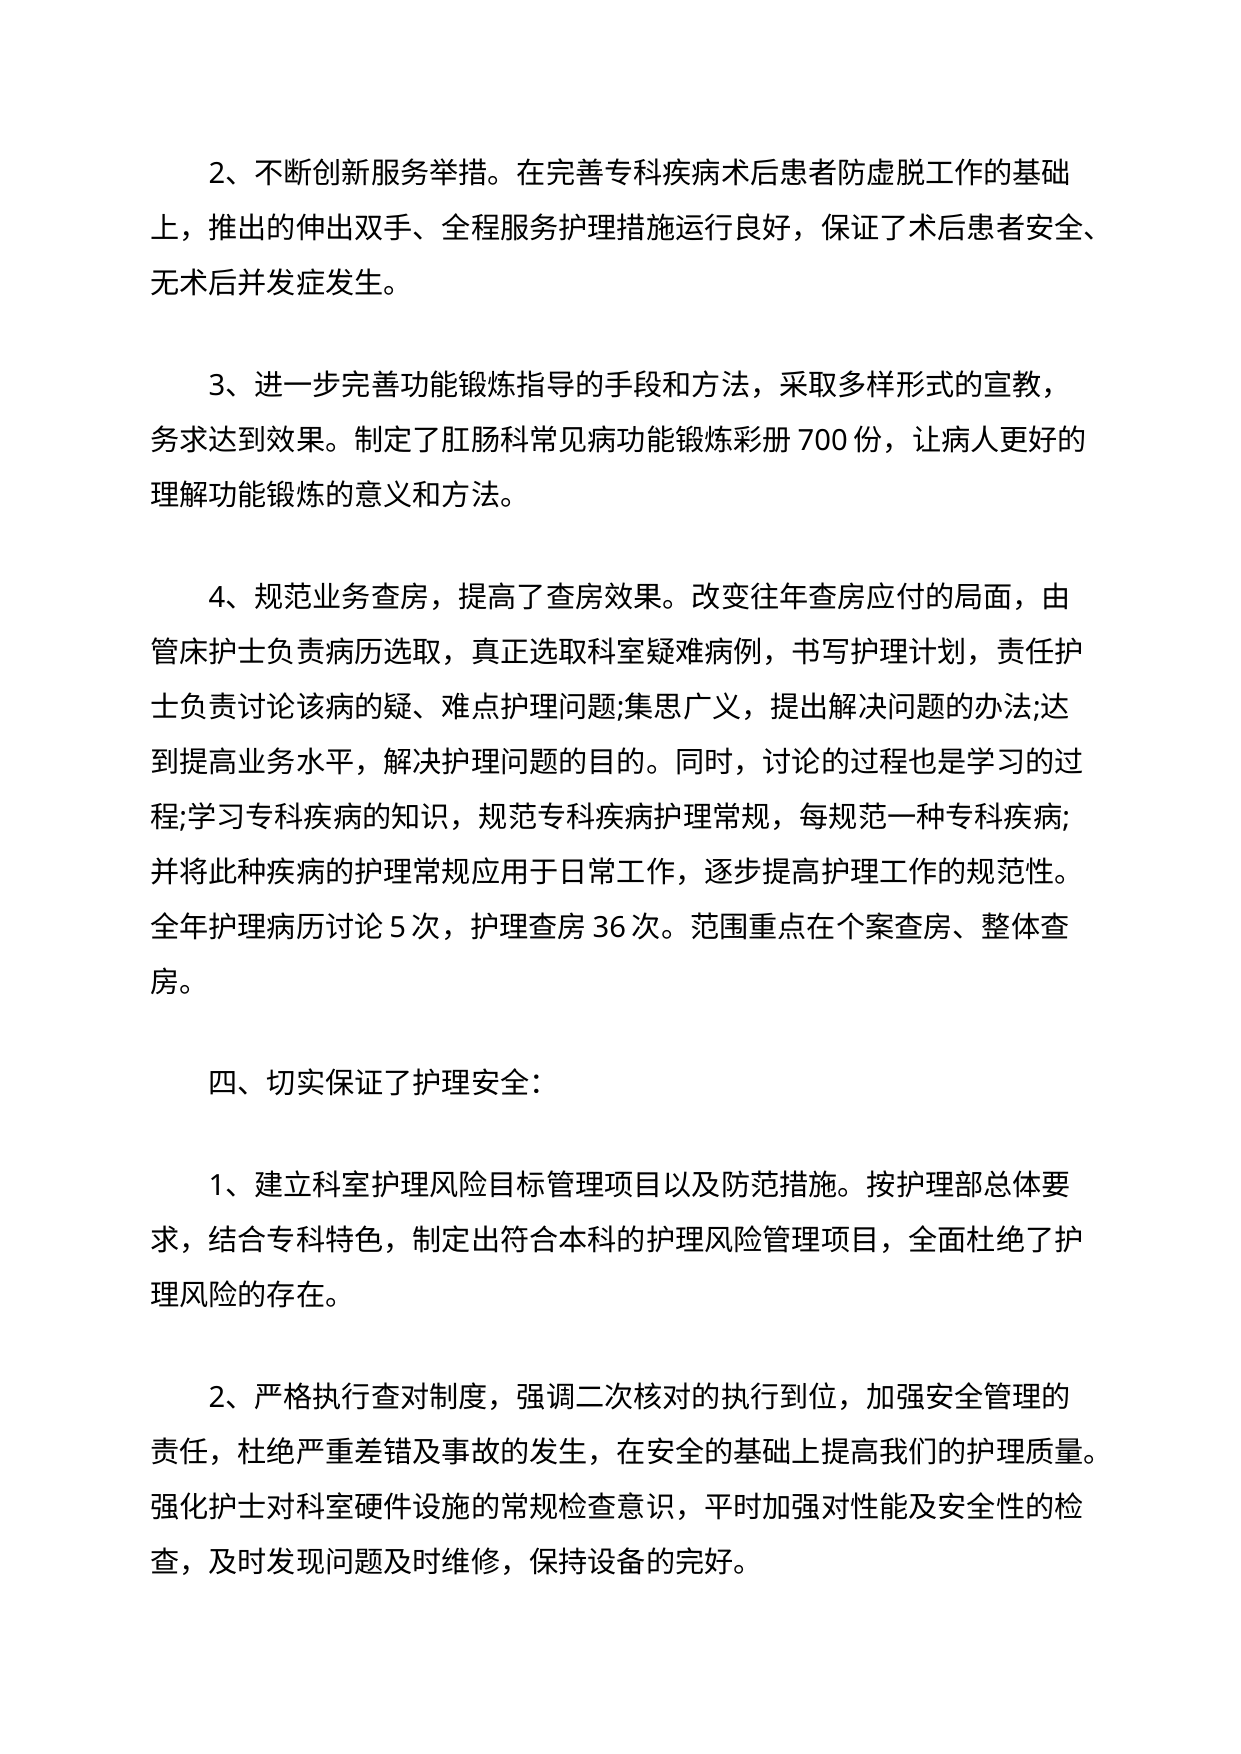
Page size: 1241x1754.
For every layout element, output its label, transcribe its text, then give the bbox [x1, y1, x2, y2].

text 3、进一步完善功能锻炼指导的手段和方法，采取多样形式的宣教，务求达到效果。制定了肛肠科常见病功能锻炼彩册700份，让病人更好的理解功能锻炼的意义和方法。 [150, 362, 1090, 514]
text 2、严格执行查对制度，强调二次核对的执行到位，加强安全管理的责任，杜绝严重差错及事故的发生，在安全的基础上提高我们的护理质量。强化护士对科室硬件设施的常规检查意识，平时加强对性能及安全性的检查，及时发现问题及时维修，保持设备的完好。 [150, 1373, 1090, 1580]
text 2、不断创新服务举措。在完善专科疾病术后患者防虚脱工作的基础上，推出的伸出双手、全程服务护理措施运行良好，保证了术后患者安全、无术后并发症发生。 [150, 150, 1090, 302]
text 4、规范业务查房，提高了查房效果。改变往年查房应付的局面，由管床护士负责病历选取，真正选取科室疑难病例，书写护理计划，责任护士负责讨论该病的疑、难点护理问题;集思广义，提出解决问题的办法;达到提高业务水平，解决护理问题的目的。同时，讨论的过程也是学习的过程;学习专科疾病的知识，规范专科疾病护理常规，每规范一种专科疾病;并将此种疾病的护理常规应用于日常工作，逐步提高护理工作的规范性。全年护理病历讨论5次，护理查房36次。范围重点在个案查房、整体查房。 [150, 573, 1090, 1000]
text 1、建立科室护理风险目标管理项目以及防范措施。按护理部总体要求，结合专科特色，制定出符合本科的护理风险管理项目，全面杜绝了护理风险的存在。 [150, 1162, 1090, 1314]
text 四、切实保证了护理安全： [150, 1060, 1090, 1102]
